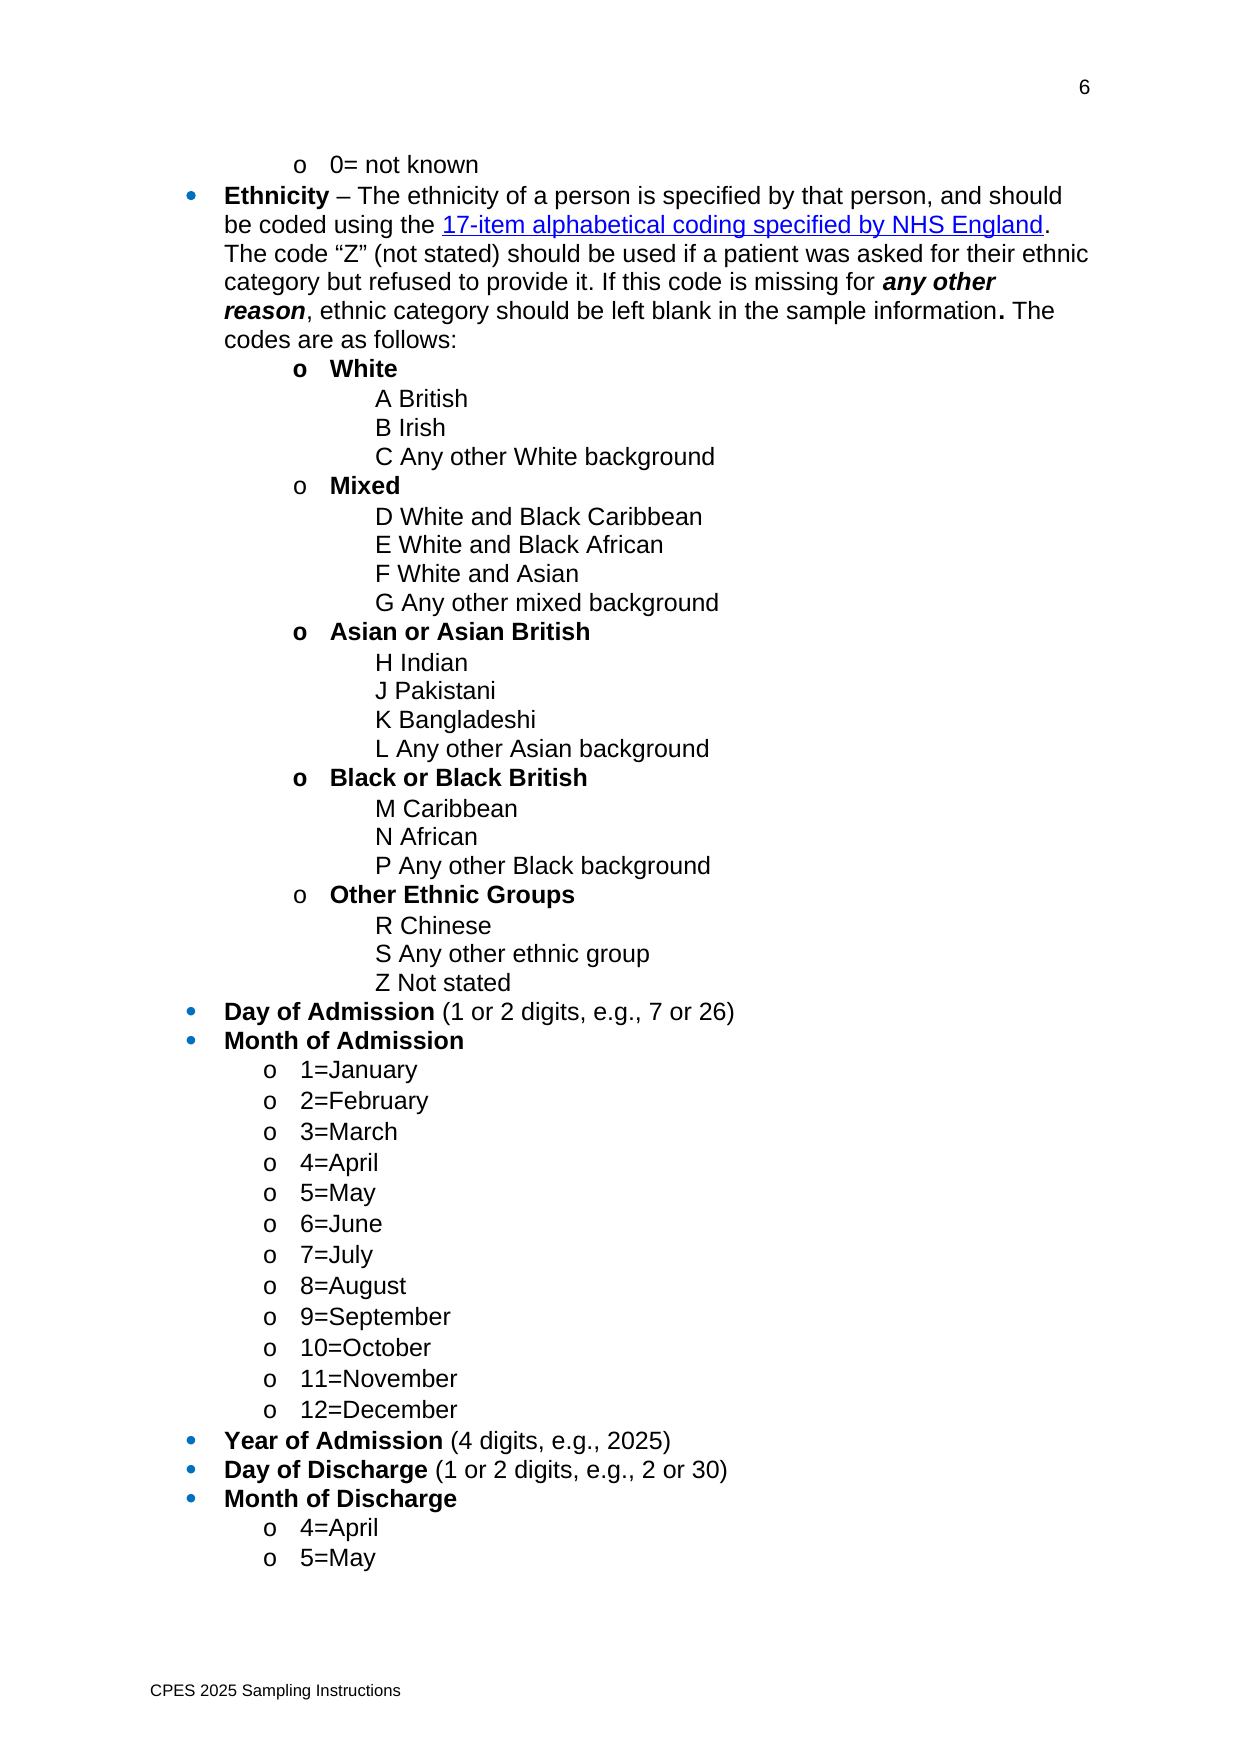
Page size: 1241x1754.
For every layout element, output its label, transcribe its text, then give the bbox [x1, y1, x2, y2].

list Year of Admission (4 digits, e.g., 2025) [187, 1426, 1090, 1455]
text Z Not stated [375, 968, 1090, 997]
list Month of Admission [187, 1026, 1090, 1055]
text N African [375, 822, 1090, 851]
text P Any other Black background [375, 851, 1090, 880]
text E White and Black African [375, 530, 1090, 559]
text M Caribbean [375, 793, 1090, 822]
text A British [375, 384, 1090, 413]
text R Chinese [375, 911, 1090, 939]
list 10=October [262, 1333, 1090, 1364]
text L Any other Asian background [375, 734, 1090, 763]
list 7=July [262, 1240, 1090, 1271]
list 8=August [262, 1271, 1090, 1302]
text K Bangladeshi [375, 705, 1090, 734]
list Mixed [292, 471, 1090, 502]
list Day of Discharge (1 or 2 digits, e.g., 2 or 30) [187, 1455, 1090, 1484]
list 0= not known [292, 150, 1090, 181]
text F White and Asian [375, 559, 1090, 588]
list 11=November [262, 1364, 1090, 1395]
list Asian or Asian British [292, 617, 1090, 648]
list Day of Admission (1 or 2 digits, e.g., 7 or 26) [187, 997, 1090, 1026]
list Other Ethnic Groups [292, 880, 1090, 911]
text D White and Black Caribbean [375, 502, 1090, 530]
text B Irish [375, 413, 1090, 442]
text S Any other ethnic group [375, 939, 1090, 968]
list Month of Discharge [187, 1484, 1090, 1512]
list 4=April [262, 1512, 1090, 1543]
text J Pakistani [375, 676, 1090, 705]
list 9=September [262, 1302, 1090, 1333]
text H Indian [375, 648, 1090, 676]
list 5=May [262, 1178, 1090, 1209]
list 2=February [262, 1086, 1090, 1117]
text C Any other White background [375, 442, 1090, 471]
list 6=June [262, 1209, 1090, 1240]
list Ethnicity – The ethnicity of a person is specified by that person, and should be coded using the 17-item alphabetical coding specified by NHS England. The code “Z” (not stated) should be used if a patient was asked for their ethnic category but refused to provide it. If this code is missing for any other reason, ethnic category should be left blank in the sample information. The codes are as follows: [187, 181, 1090, 353]
list Black or Black British [292, 763, 1090, 793]
list 3=March [262, 1117, 1090, 1147]
list 12=December [262, 1395, 1090, 1426]
list 1=January [262, 1055, 1090, 1086]
list 4=April [262, 1147, 1090, 1178]
list 5=May [262, 1543, 1090, 1574]
list White [292, 353, 1090, 384]
text G Any other mixed background [375, 588, 1090, 617]
